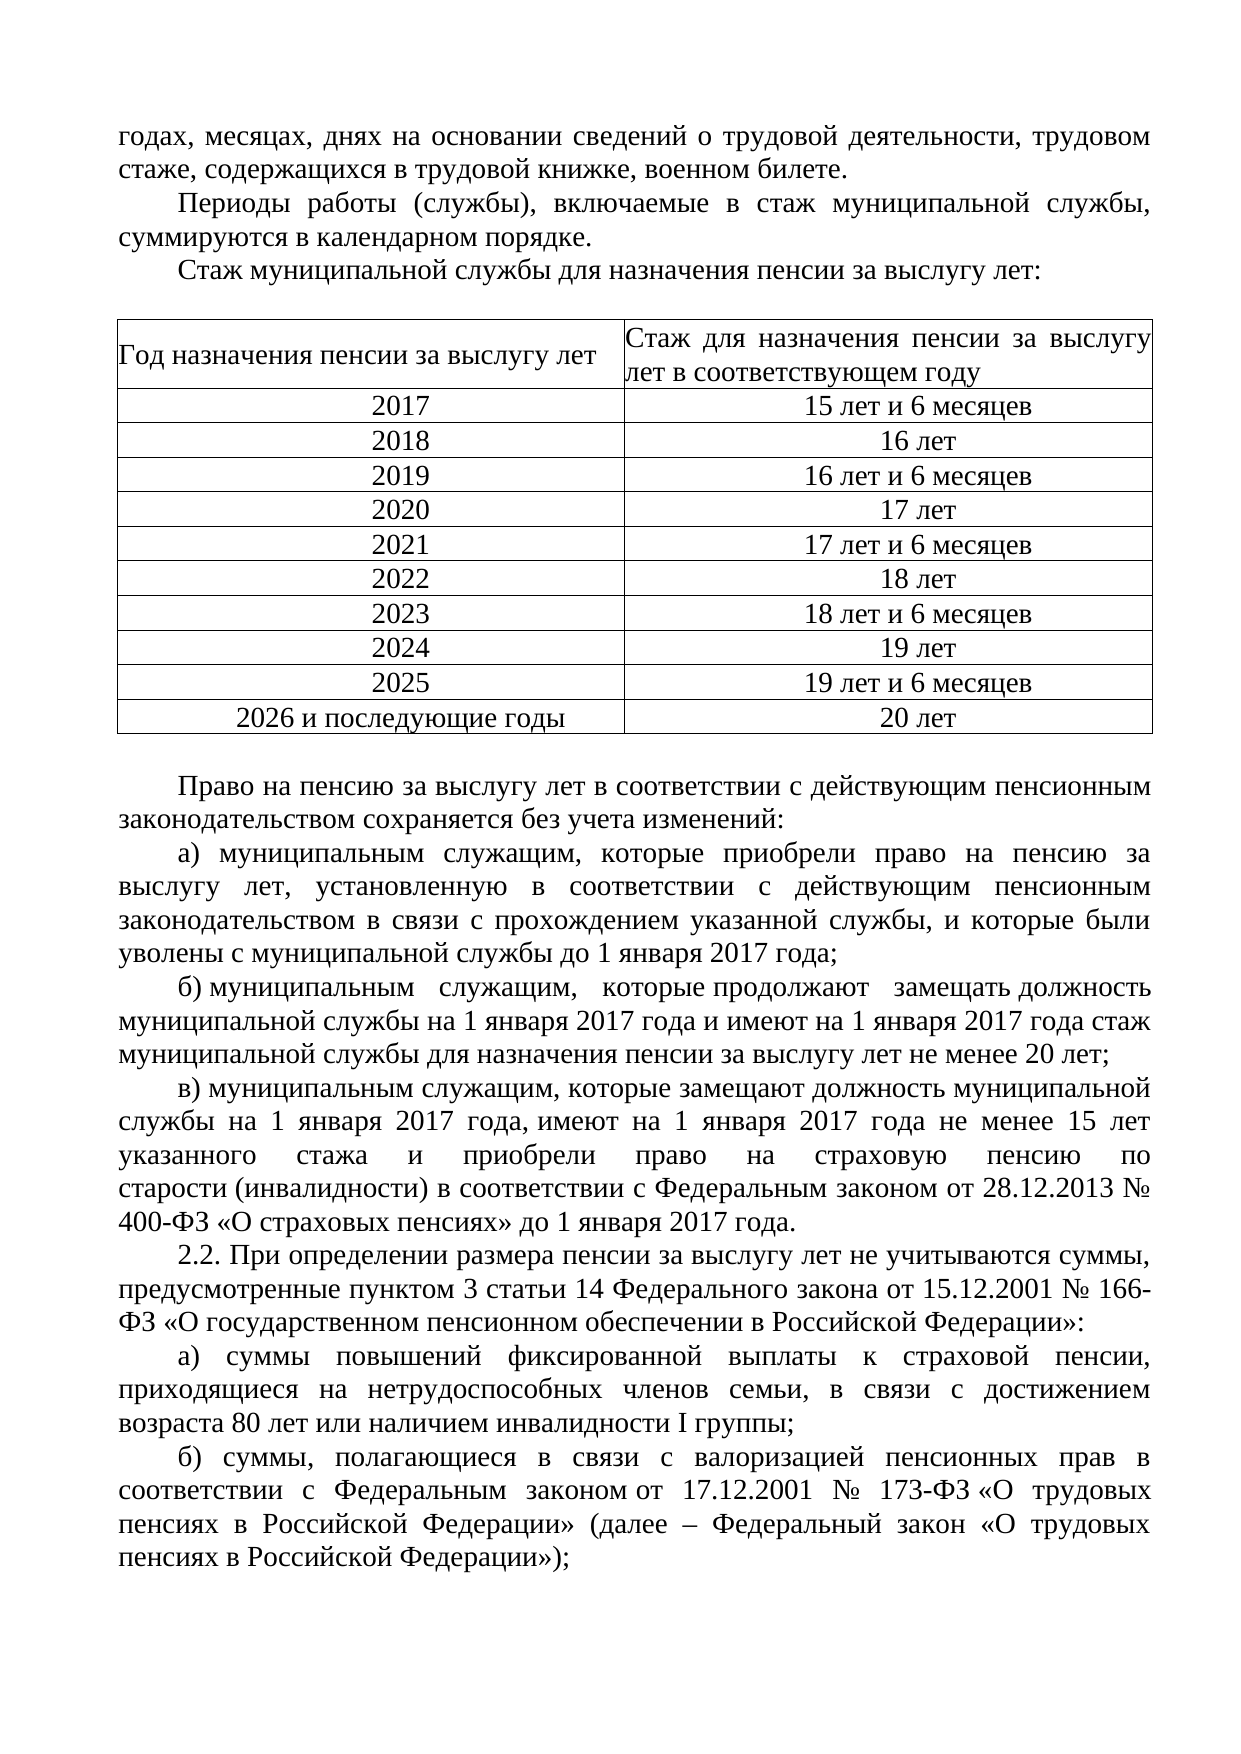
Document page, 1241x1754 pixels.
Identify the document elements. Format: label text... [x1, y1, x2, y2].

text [118, 118, 1152, 185]
table_cell 20 лет [625, 700, 1152, 733]
table_cell 2025 [118, 665, 624, 699]
table_cell 16 лет [625, 423, 1152, 457]
table_cell 2023 [118, 596, 624, 629]
text в) муниципальным служащим, которые замещают должность муниципальной службы на 1 января 2017 года, имеют на 1 января 2017 года не менее 15 лет указанного стажа и приобрели право на страховую пенсию по старости (инвалидности) в соответствии с Федеральным законом от 28.12.2013 № 400-ФЗ «О страховых пенсиях» до 1 января 2017 года. [118, 1070, 1152, 1237]
text б) муниципальным служащим, которые продолжают замещать должность муниципальной службы на 1 января 2017 года и имеют на 1 января 2017 года стаж муниципальной службы для назначения пенсии за выслугу лет не менее 20 лет; [118, 969, 1152, 1070]
text 2.2. При определении размера пенсии за выслугу лет не учитываются суммы, предусмотренные пунктом 3 статьи 14 Федерального закона от 15.12.2001 № 166-ФЗ «О государственном пенсионном обеспечении в Российской Федерации»: [118, 1237, 1152, 1338]
text б) суммы, полагающиеся в связи с валоризацией пенсионных прав в соответствии с Федеральным законом от 17.12.2001 № 173-ФЗ «О трудовых пенсиях в Российской Федерации» (далее – Федеральный закон «О трудовых пенсиях в Российской Федерации»); [118, 1439, 1152, 1573]
table_cell 2018 [118, 423, 624, 457]
table_cell 17 лет [625, 492, 1152, 526]
table_cell 18 лет и 6 месяцев [625, 596, 1152, 629]
text Периоды работы (службы), включаемые в стаж муниципальной службы, суммируются в календарном порядке. [118, 185, 1152, 252]
table_cell 15 лет и 6 месяцев [625, 389, 1152, 422]
table_header Стаж для назначения пенсии за выслугу лет в соответствующем году [625, 320, 1152, 387]
table_header Год назначения пенсии за выслугу лет [118, 320, 624, 387]
table_cell 2022 [118, 561, 624, 595]
table_cell 2017 [118, 389, 624, 422]
table_cell 19 лет [625, 631, 1152, 664]
text Стаж муниципальной службы для назначения пенсии за выслугу лет: [118, 252, 1152, 286]
table_cell 2021 [118, 527, 624, 560]
text а) суммы повышений фиксированной выплаты к страховой пенсии, приходящиеся на нетрудоспособных членов семьи, в связи с достижением возраста 80 лет или наличием инвалидности I группы; [118, 1338, 1152, 1439]
text Право на пенсию за выслугу лет в соответствии с действующим пенсионным законодательством сохраняется без учета изменений: [118, 768, 1152, 835]
table_cell 16 лет и 6 месяцев [625, 458, 1152, 491]
table_cell 18 лет [625, 561, 1152, 595]
table_cell 19 лет и 6 месяцев [625, 665, 1152, 699]
table_cell 2020 [118, 492, 624, 526]
table_cell 17 лет и 6 месяцев [625, 527, 1152, 560]
table_cell 2024 [118, 631, 624, 664]
text а) муниципальным служащим, которые приобрели право на пенсию за выслугу лет, установленную в соответствии с действующим пенсионным законодательством в связи с прохождением указанной службы, и которые были уволены с муниципальной службы до 1 января 2017 года; [118, 835, 1152, 969]
table_cell 2026 и последующие годы [118, 700, 624, 733]
table_cell 2019 [118, 458, 624, 491]
